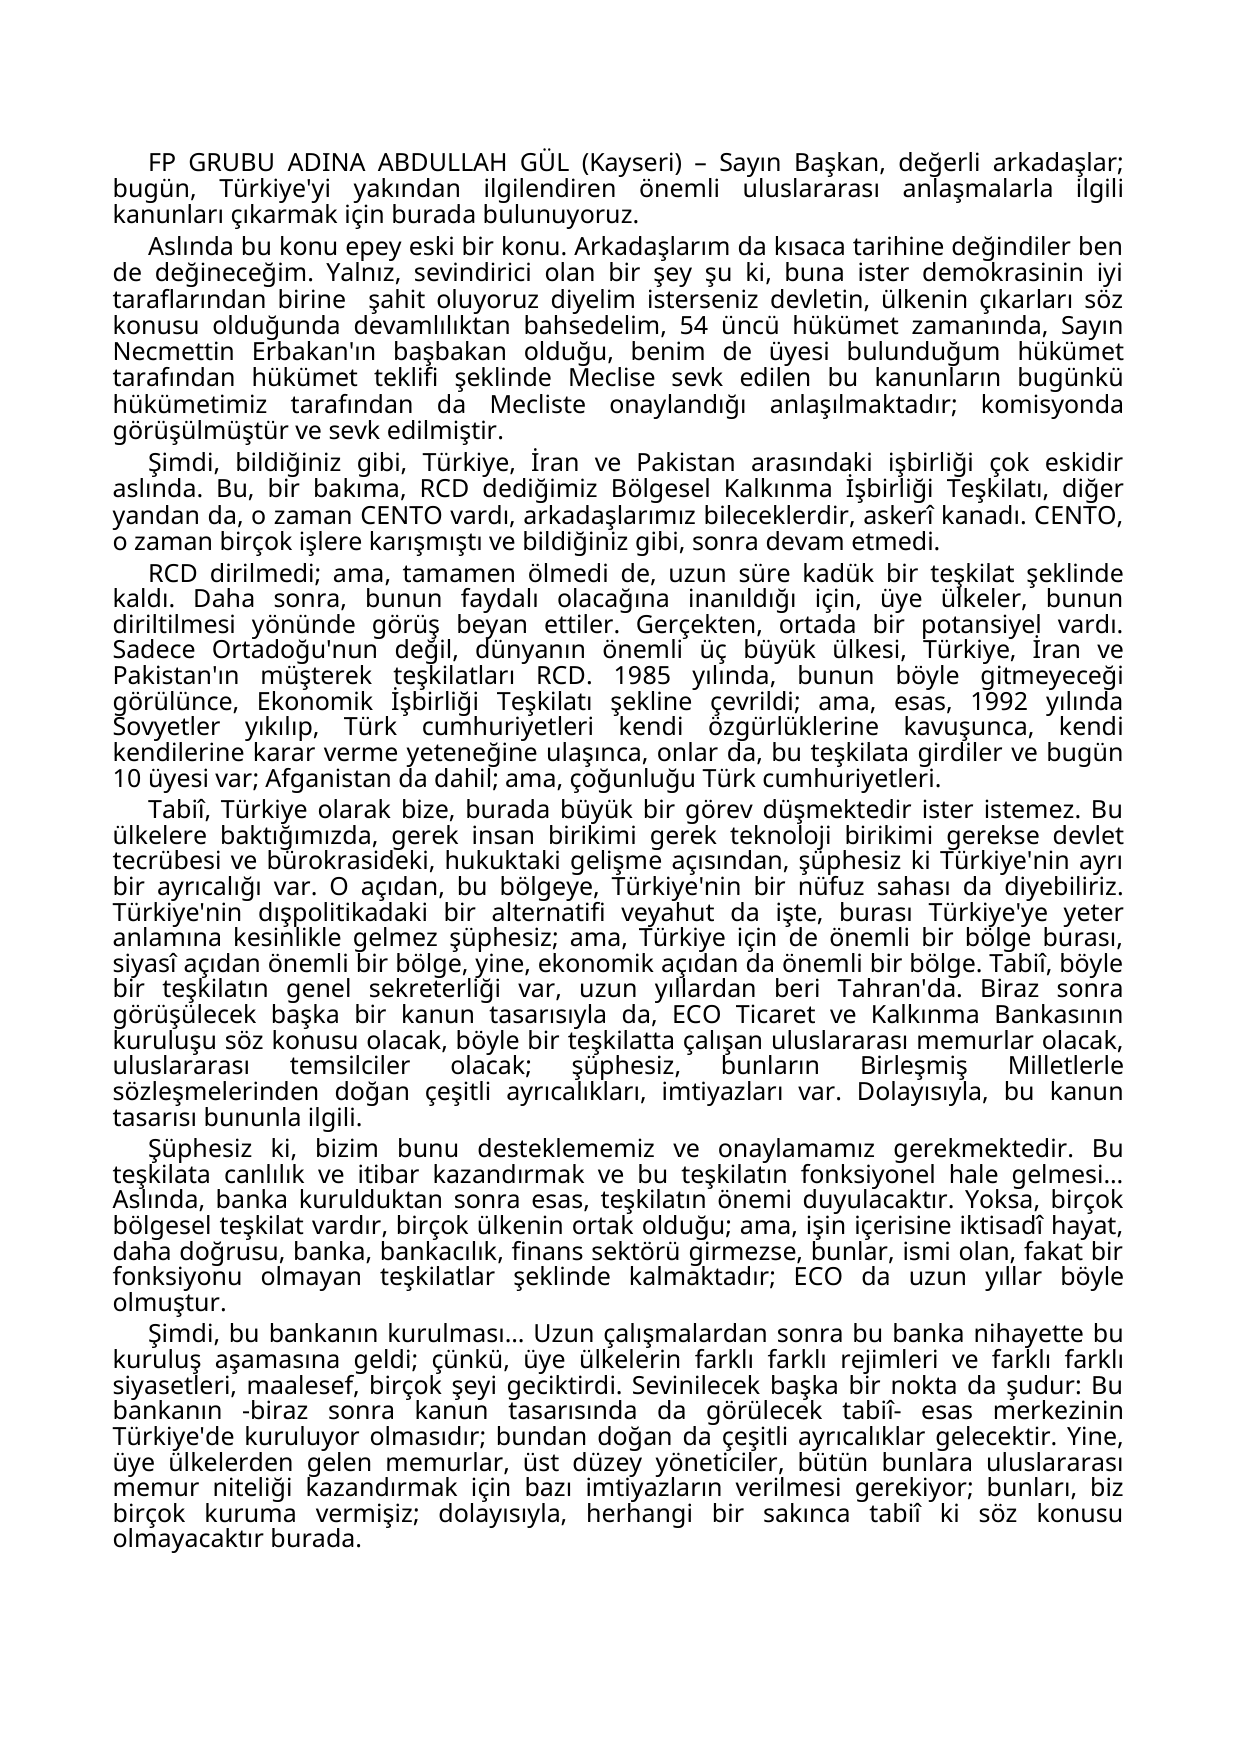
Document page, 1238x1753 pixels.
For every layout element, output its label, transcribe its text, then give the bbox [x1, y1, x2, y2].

text RCD dirilmedi; ama, tamamen ölmedi de, uzun süre kadük bir teşkilat şeklinde kaldı. Daha sonra, bunun faydalı olacağına inanıldığı için, üye ülkeler, bunun diriltilmesi yönünde görüş beyan ettiler. Gerçekten, ortada bir potansiyel vardı. Sadece Ortadoğu'nun değil, dünyanın önemli üç büyük ülkesi, Türkiye, İran ve Pakistan'ın müşterek teşkilatları RCD. 1985 yılında, bunun böyle gitmeyeceği görülünce, Ekonomik İşbirliği Teşkilatı şekline çevrildi; ama, esas, 1992 yılında Sovyetler yıkılıp, Türk cumhuriyetleri kendi özgürlüklerine kavuşunca, kendi kendilerine karar verme yeteneğine ulaşınca, onlar da, bu teşkilata girdiler ve bugün 10 üyesi var; Afganistan da dahil; ama, çoğunluğu Türk cumhuriyetleri. [112, 562, 1125, 792]
text FP GRUBU ADINA ABDULLAH GÜL (Kayseri) – Sayın Başkan, değerli arkadaşlar; bugün, Türkiye'yi yakından ilgilendiren önemli uluslararası anlaşmalarla ilgili kanunları çıkarmak için burada bulunuyoruz. [112, 150, 1125, 229]
text Şimdi, bildiğiniz gibi, Türkiye, İran ve Pakistan arasındaki işbirliği çok eskidir aslında. Bu, bir bakıma, RCD dediğimiz Bölgesel Kalkınma İşbirliği Teşkilatı, diğer yandan da, o zaman CENTO vardı, arkadaşlarımız bileceklerdir, askerî kanadı. CENTO, o zaman birçok işlere karışmıştı ve bildiğiniz gibi, sonra devam etmedi. [112, 451, 1125, 556]
text Aslında bu konu epey eski bir konu. Arkadaşlarım da kısaca tarihine değindiler ben de değineceğim. Yalnız, sevindirici olan bir şey şu ki, buna ister demokrasinin iyi taraflarından birine şahit oluyoruz diyelim isterseniz devletin, ülkenin çıkarları söz konusu olduğunda devamlılıktan bahsedelim, 54 üncü hükümet zamanında, Sayın Necmettin Erbakan'ın başbakan olduğu, benim de üyesi bulunduğum hükümet tarafından hükümet teklifi şeklinde Meclise sevk edilen bu kanunların bugünkü hükümetimiz tarafından da Mecliste onaylandığı anlaşılmaktadır; komisyonda görüşülmüştür ve sevk edilmiştir. [112, 235, 1125, 445]
text Tabiî, Türkiye olarak bize, burada büyük bir görev düşmektedir ister istemez. Bu ülkelere baktığımızda, gerek insan birikimi gerek teknoloji birikimi gerekse devlet tecrübesi ve bürokrasideki, hukuktaki gelişme açısından, şüphesiz ki Türkiye'nin ayrı bir ayrıcalığı var. O açıdan, bu bölgeye, Türkiye'nin bir nüfuz sahası da diyebiliriz. Türkiye'nin dışpolitikadaki bir alternatifi veyahut da işte, burası Türkiye'ye yeter anlamına kesinlikle gelmez şüphesiz; ama, Türkiye için de önemli bir bölge burası, siyasî açıdan önemli bir bölge, yine, ekonomik açıdan da önemli bir bölge. Tabiî, böyle bir teşkilatın genel sekreterliği var, uzun yıllardan beri Tahran'da. Biraz sonra görüşülecek başka bir kanun tasarısıyla da, ECO Ticaret ve Kalkınma Bankasının kuruluşu söz konusu olacak, böyle bir teşkilatta çalışan uluslararası memurlar olacak, uluslararası temsilciler olacak; şüphesiz, bunların Birleşmiş Milletlerle sözleşmelerinden doğan çeşitli ayrıcalıkları, imtiyazları var. Dolayısıyla, bu kanun tasarısı bununla ilgili. [112, 798, 1125, 1131]
text Şüphesiz ki, bizim bunu desteklememiz ve onaylamamız gerekmektedir. Bu teşkilata canlılık ve itibar kazandırmak ve bu teşkilatın fonksiyonel hale gelmesi... Aslında, banka kurulduktan sonra esas, teşkilatın önemi duyulacaktır. Yoksa, birçok bölgesel teşkilat vardır, birçok ülkenin ortak olduğu; ama, işin içerisine iktisadî hayat, daha doğrusu, banka, bankacılık, finans sektörü girmezse, bunlar, ismi olan, fakat bir fonksiyonu olmayan teşkilatlar şeklinde kalmaktadır; ECO da uzun yıllar böyle olmuştur. [112, 1137, 1125, 1317]
text Şimdi, bu bankanın kurulması... Uzun çalışmalardan sonra bu banka nihayette bu kuruluş aşamasına geldi; çünkü, üye ülkelerin farklı farklı rejimleri ve farklı farklı siyasetleri, maalesef, birçok şeyi geciktirdi. Sevinilecek başka bir nokta da şudur: Bu bankanın -biraz sonra kanun tasarısında da görülecek tabiî- esas merkezinin Türkiye'de kuruluyor olmasıdır; bundan doğan da çeşitli ayrıcalıklar gelecektir. Yine, üye ülkelerden gelen memurlar, üst düzey yöneticiler, bütün bunlara uluslararası memur niteliği kazandırmak için bazı imtiyazların verilmesi gerekiyor; bunları, biz birçok kuruma vermişiz; dolayısıyla, herhangi bir sakınca tabiî ki söz konusu olmayacaktır burada. [112, 1322, 1125, 1553]
